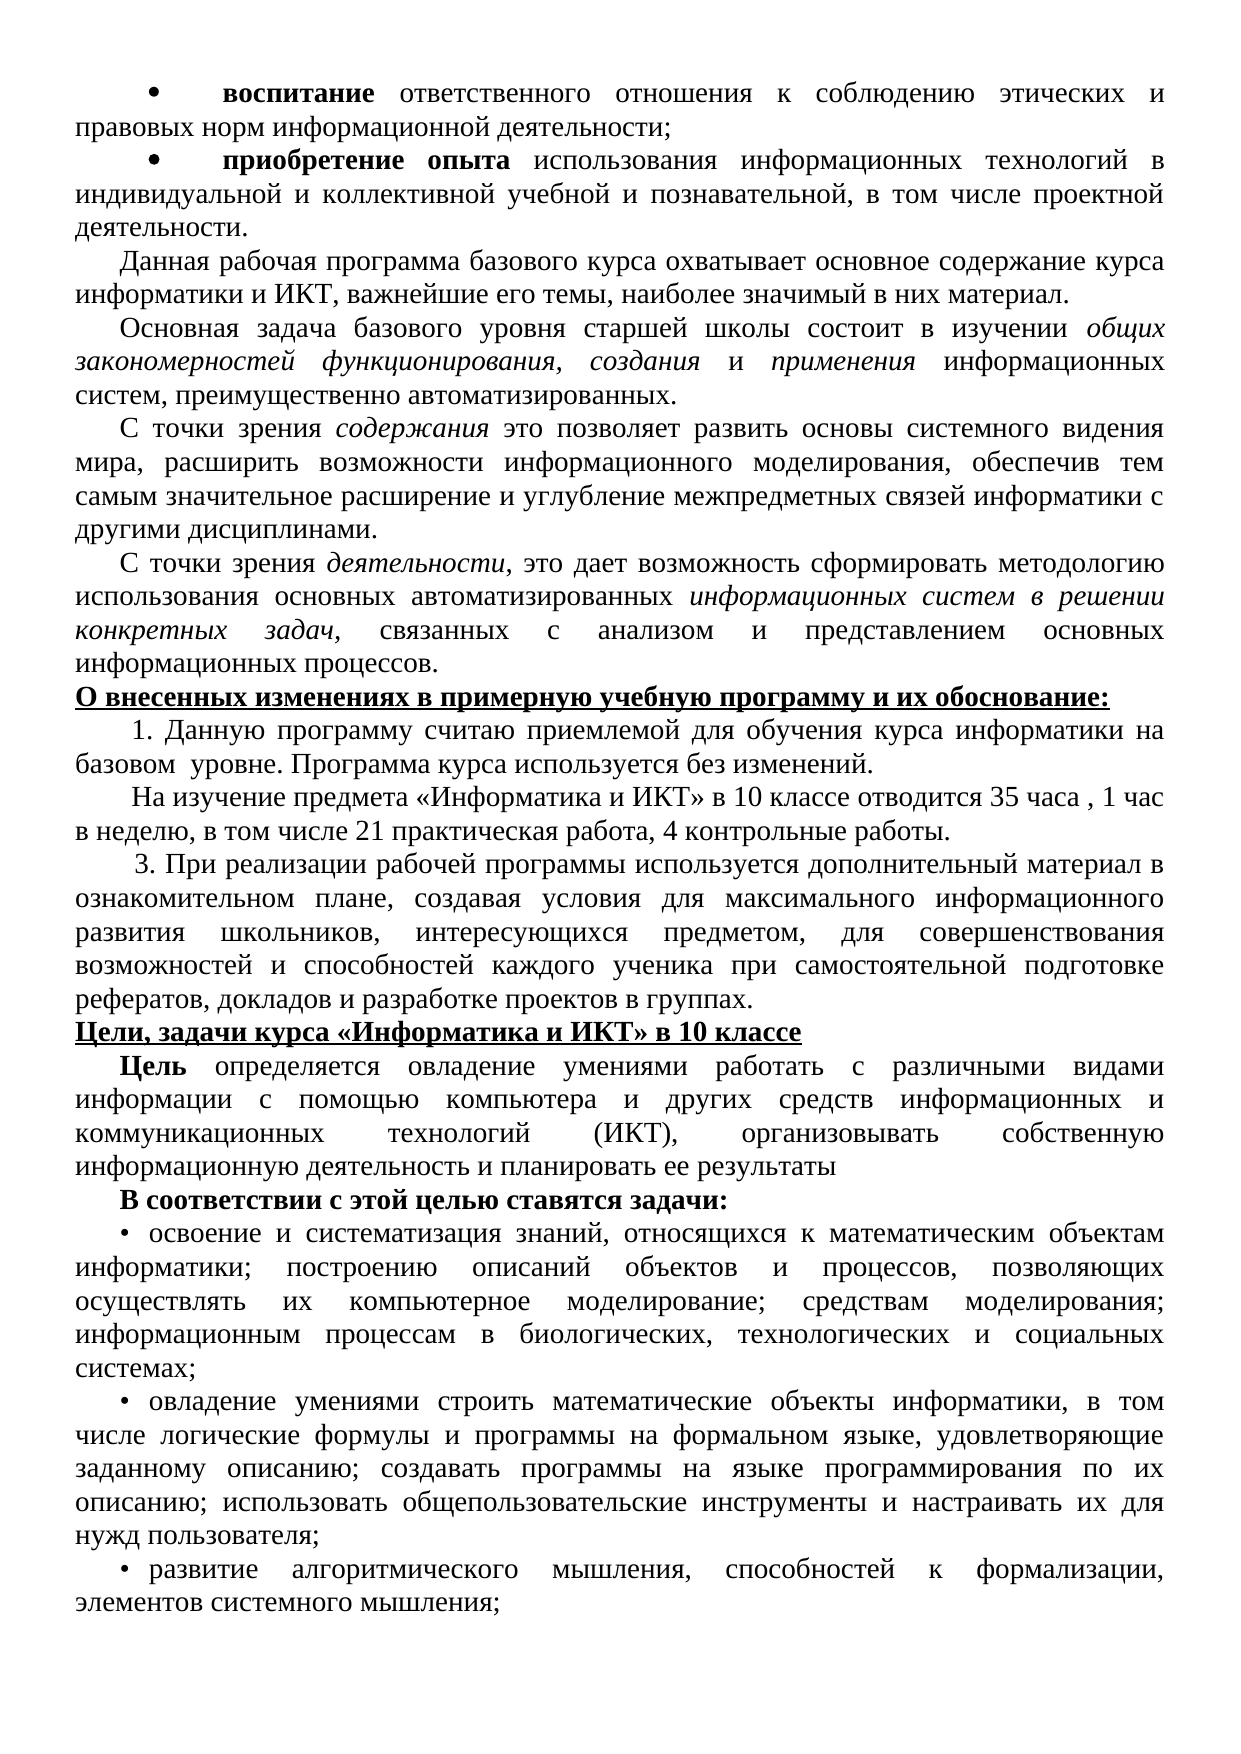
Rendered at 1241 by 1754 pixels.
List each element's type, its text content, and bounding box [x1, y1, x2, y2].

list приобретение опыта использования информационных технологий в индивидуальной и коллективной учебной и познавательной, в том числе проектной деятельности. [75, 142, 1165, 243]
text С точки зрения деятельности, это дает возможность сформировать методологию использования основных автоматизированных информационных систем в решении конкретных задач, связанных с анализом и представлением основных информационных процессов. [75, 545, 1165, 679]
text С точки зрения содержания это позволяет развить основы системного видения мира, расширить возможности информационного моделирования, обеспечив тем самым значительное расширение и углубление межпредметных связей информатики с другими дисциплинами. [75, 411, 1165, 545]
text 1. Данную программу считаю приемлемой для обучения курса информатики на базовом уровне. Программа курса используется без изменений. [75, 712, 1165, 779]
list воспитание ответственного отношения к соблюдению этических и правовых норм информационной деятельности; [75, 75, 1165, 142]
text • развитие алгоритмического мышления, способностей к формализации, элементов системного мышления; [75, 1551, 1165, 1618]
text Цель определяется овладение умениями работать с различными видами информации с помощью компьютера и других средств информационных и коммуникационных технологий (ИКТ), организовывать собственную информационную деятельность и планировать ее результаты [75, 1048, 1165, 1182]
text О внесенных изменениях в примерную учебную программу и их обоснование: [75, 679, 1165, 712]
text 3. При реализации рабочей программы используется дополнительный материал в ознакомительном плане, создавая условия для максимального информационного развития школьников, интересующихся предметом, для совершенствования возможностей и способностей каждого ученика при самостоятельной подготовке рефератов, докладов и разработке проектов в группах. [75, 847, 1165, 1014]
text • овладение умениями строить математические объекты информатики, в том числе логические формулы и программы на формальном языке, удовлетворяющие заданному описанию; создавать программы на языке программирования по их описанию; использовать общепользовательские инструменты и настраивать их для нужд пользователя; [75, 1383, 1165, 1551]
text Цели, задачи курса «Информатика и ИКТ» в 10 классе [75, 1014, 1165, 1048]
text Основная задача базового уровня старшей школы состоит в изучении общих закономерностей функционирования, создания и применения информационных систем, преимущественно автоматизированных. [75, 310, 1165, 411]
text На изучение предмета «Информатика и ИКТ» в 10 классе отводится 35 часа , 1 час в неделю, в том числе 21 практическая работа, 4 контрольные работы. [75, 779, 1165, 847]
text В соответствии с этой целью ставятся задачи: [75, 1182, 1165, 1216]
text Данная рабочая программа базового курса охватывает основное содержание курса информатики и ИКТ, важнейшие его темы, наиболее значимый в них материал. [75, 243, 1165, 310]
text • освоение и систематизация знаний, относящихся к математическим объектам информатики; построению описаний объектов и процессов, позволяющих осуществлять их компьютерное моделирование; средствам моделирования; информационным процессам в биологических, технологических и социальных системах; [75, 1216, 1165, 1383]
